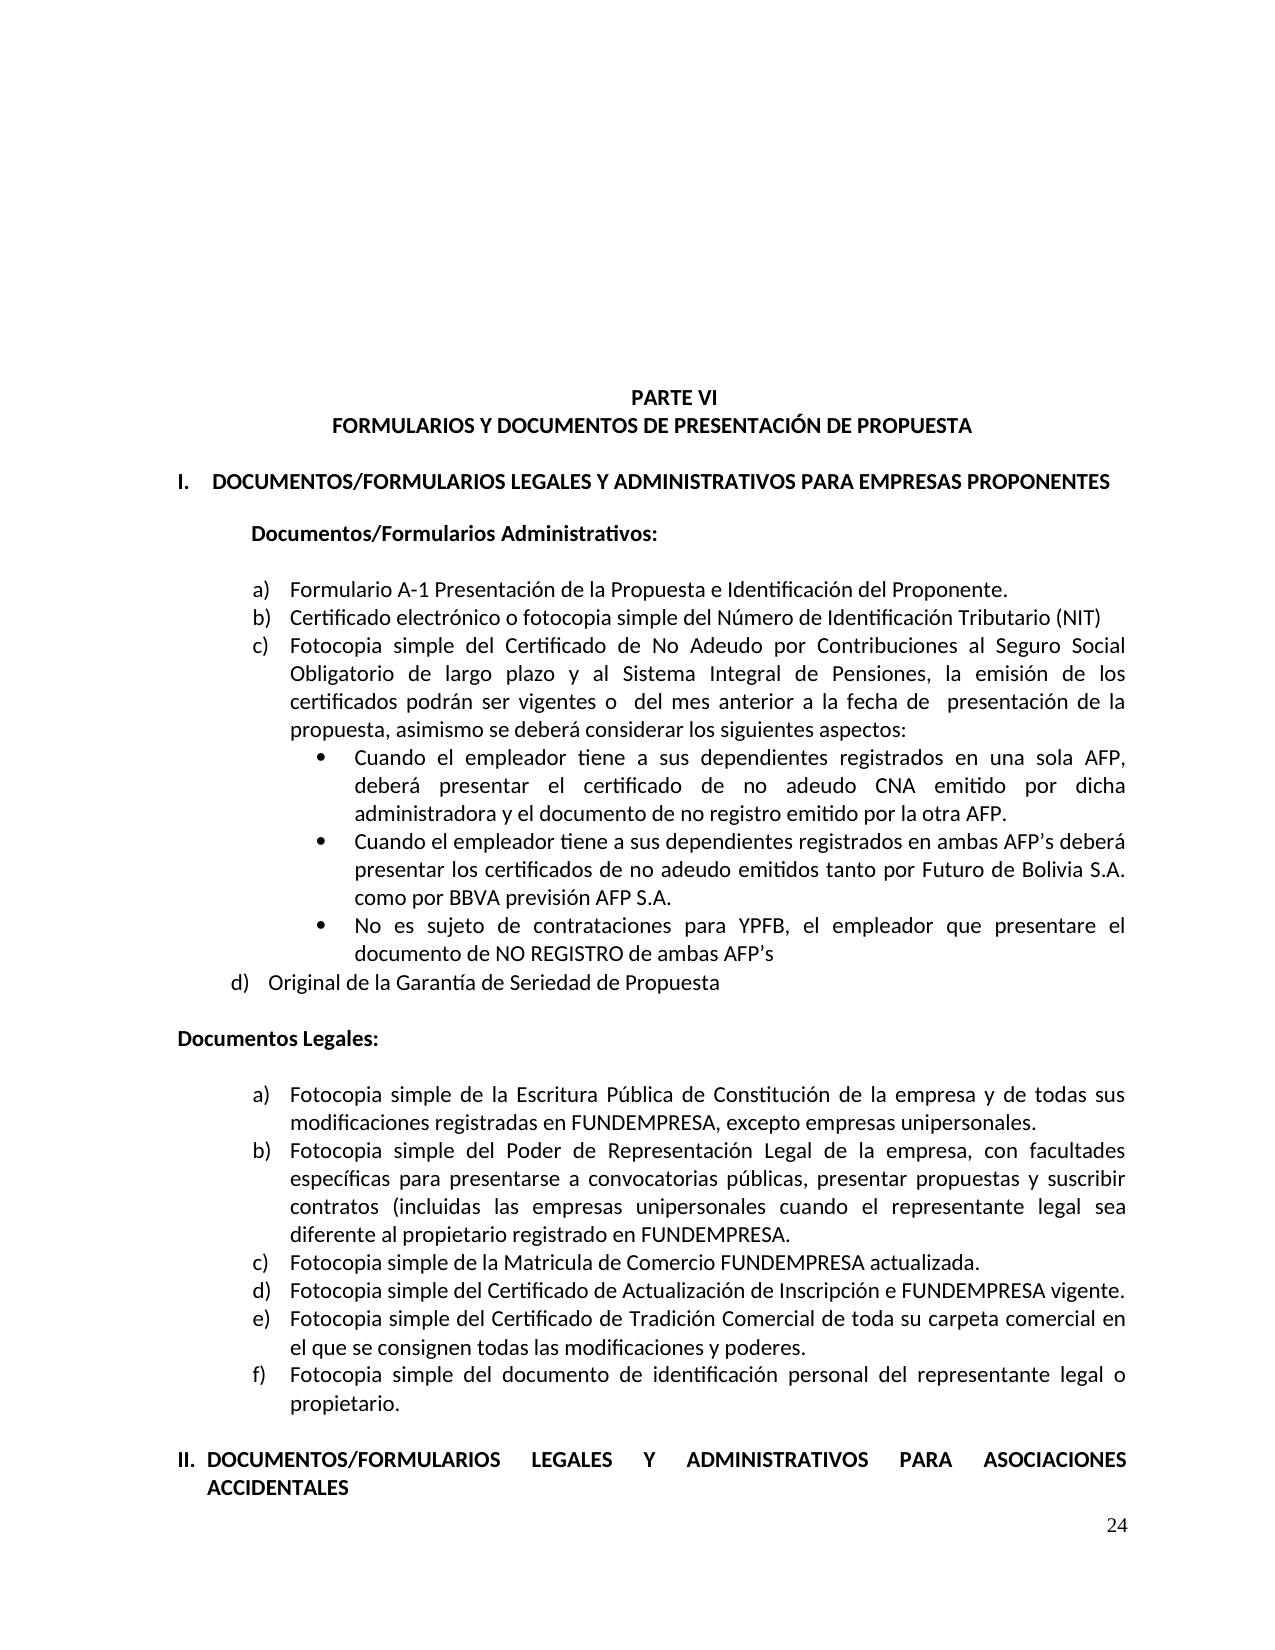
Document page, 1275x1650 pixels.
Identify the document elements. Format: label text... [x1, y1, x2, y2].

text PARTE VI [222, 383, 1127, 411]
list Fotocopia simple del Poder de Representación Legal de la empresa, con facultades específicas para presentarse a convocatorias públicas, presentar propuestas y suscribir contratos (incluidas las empresas unipersonales cuando el representante legal sea diferente al propietario registrado en FUNDEMPRESA. [252, 1136, 1127, 1248]
list No es sujeto de contrataciones para YPFB, el empleador que presentare el documento de NO REGISTRO de ambas AFP’s [317, 912, 1127, 968]
list Cuando el empleador tiene a sus dependientes registrados en ambas AFP’s deberá presentar los certificados de no adeudo emitidos tanto por Futuro de Bolivia S.A. como por BBVA previsión AFP S.A. [317, 827, 1127, 912]
list Fotocopia simple del Certificado de No Adeudo por Contribuciones al Seguro Social Obligatorio de largo plazo y al Sistema Integral de Pensiones, la emisión de los certificados podrán ser vigentes o del mes anterior a la fecha de presentación de la propuesta, asimismo se deberá considerar los siguientes aspectos: [252, 631, 1127, 743]
text Documentos/Formularios Administrativos: [177, 519, 1127, 547]
list Certificado electrónico o fotocopia simple del Número de Identificación Tributario (NIT) [252, 603, 1127, 631]
list Fotocopia simple del Certificado de Tradición Comercial de toda su carpeta comercial en el que se consignen todas las modificaciones y poderes. [252, 1304, 1127, 1361]
text Documentos Legales: [177, 1024, 1127, 1052]
text FORMULARIOS Y DOCUMENTOS DE PRESENTACIÓN DE PROPUESTA [177, 411, 1127, 439]
list Fotocopia simple de la Escritura Pública de Constitución de la empresa y de todas sus modificaciones registradas en FUNDEMPRESA, excepto empresas unipersonales. [252, 1080, 1127, 1136]
list DOCUMENTOS/FORMULARIOS LEGALES Y ADMINISTRATIVOS PARA ASOCIACIONES ACCIDENTALES [177, 1445, 1127, 1501]
list Fotocopia simple del documento de identificación personal del representante legal o propietario. [252, 1361, 1127, 1417]
list DOCUMENTOS/FORMULARIOS LEGALES Y ADMINISTRATIVOS PARA EMPRESAS PROPONENTES [177, 467, 1127, 495]
list Fotocopia simple del Certificado de Actualización de Inscripción e FUNDEMPRESA vigente. [252, 1277, 1127, 1304]
list Cuando el empleador tiene a sus dependientes registrados en una sola AFP, deberá presentar el certificado de no adeudo CNA emitido por dicha administradora y el documento de no registro emitido por la otra AFP. [317, 743, 1127, 827]
list Original de la Garantía de Seriedad de Propuesta [231, 968, 1127, 996]
list Fotocopia simple de la Matricula de Comercio FUNDEMPRESA actualizada. [252, 1248, 1127, 1277]
list Formulario A-1 Presentación de la Propuesta e Identificación del Proponente. [252, 575, 1127, 603]
